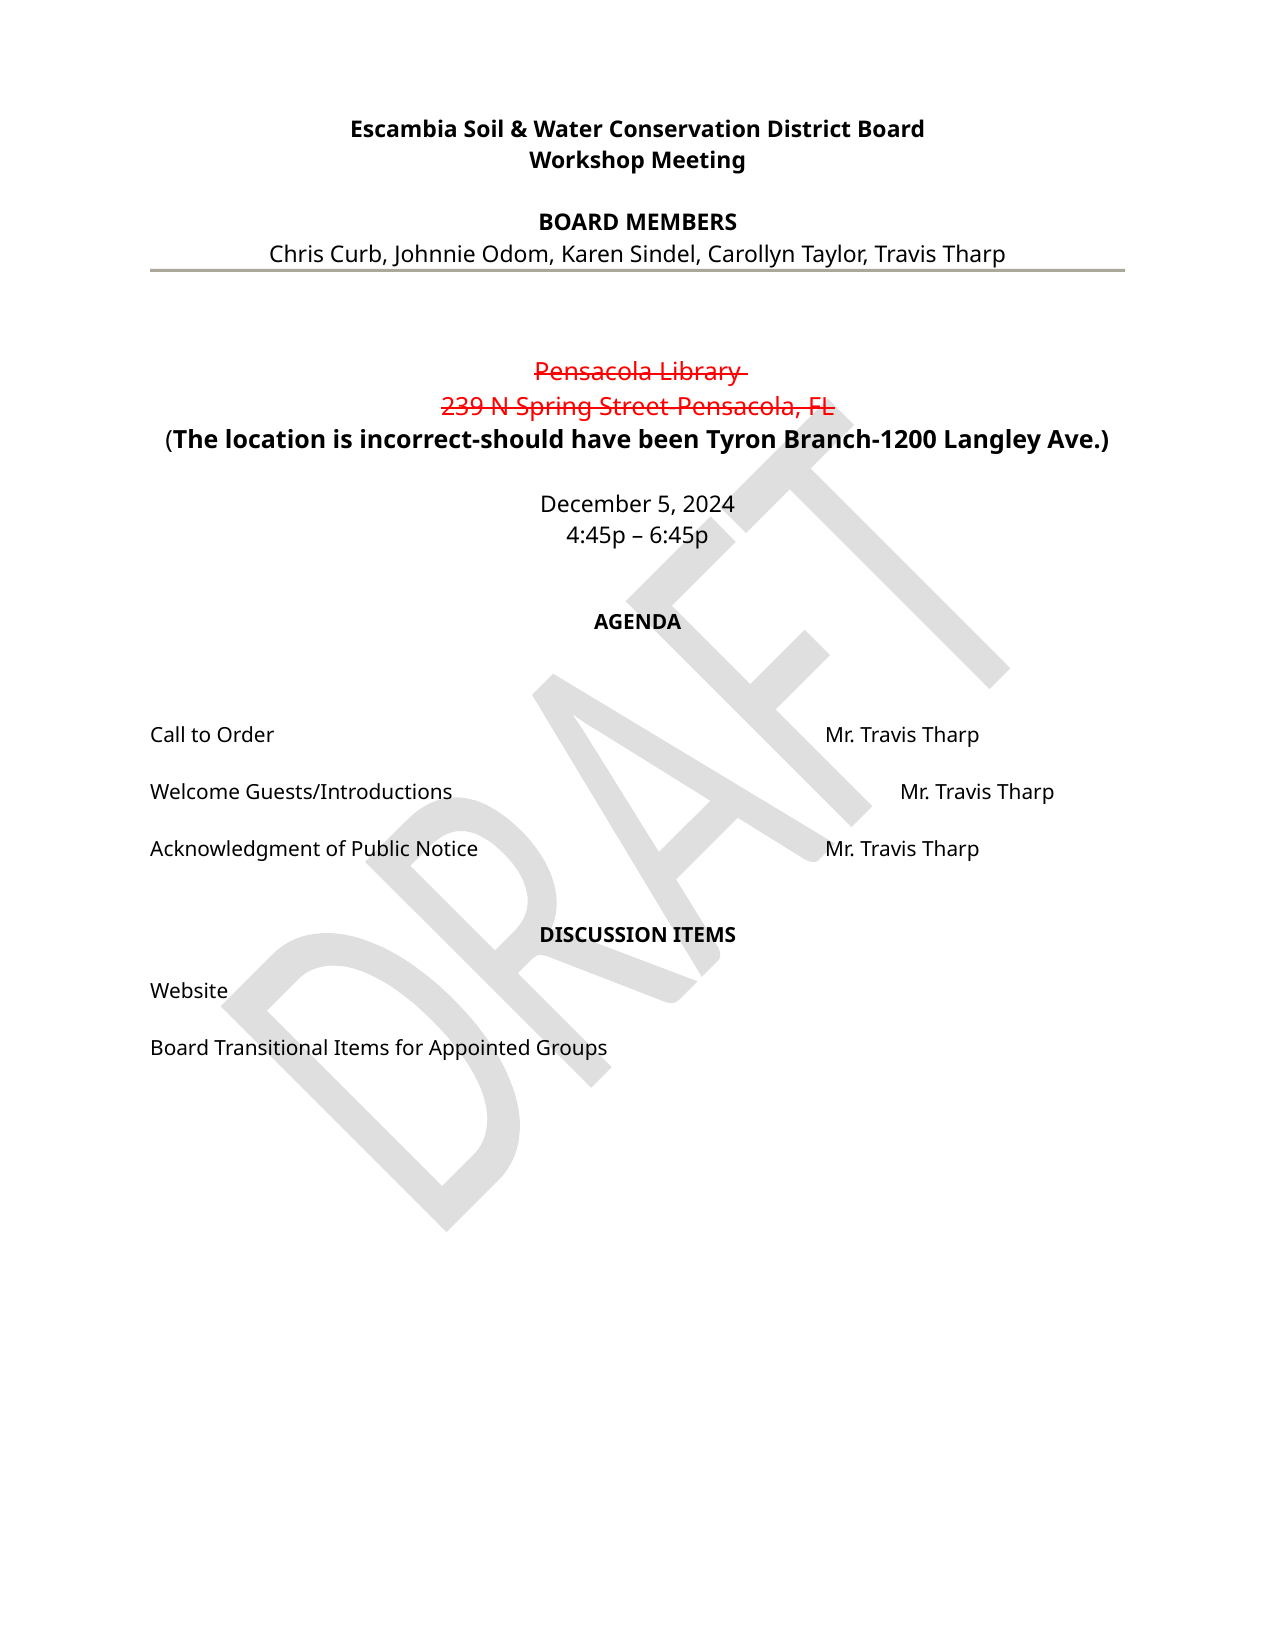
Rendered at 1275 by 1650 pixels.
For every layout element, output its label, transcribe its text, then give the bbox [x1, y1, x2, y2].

text Pensacola Library [150, 354, 1125, 388]
text 239 N Spring Street-Pensacola, FL [150, 388, 1125, 422]
text (The location is incorrect-should have been Tyron Branch-1200 Langley Ave.) [150, 422, 1125, 456]
text Chris Curb, Johnnie Odom, Karen Sindel, Carollyn Taylor, Travis Tharp [150, 237, 1125, 268]
text AGENDA [150, 607, 1125, 635]
text Call to Order Mr. Travis Tharp [150, 721, 1125, 777]
text Welcome Guests/Introductions Mr. Travis Tharp [150, 777, 1125, 806]
text December 5, 2024 [150, 487, 1125, 519]
text Website [150, 977, 1125, 1005]
text Acknowledgment of Public Notice Mr. Travis Tharp [150, 834, 1125, 863]
text DISCUSSION ITEMS [150, 920, 1125, 948]
text 4:45p – 6:45p [150, 519, 1125, 550]
text BOARD MEMBERS [150, 206, 1125, 237]
text Workshop Meeting [150, 144, 1125, 175]
text Board Transitional Items for Appointed Groups [150, 1033, 1125, 1062]
text Escambia Soil & Water Conservation District Board [150, 112, 1125, 144]
